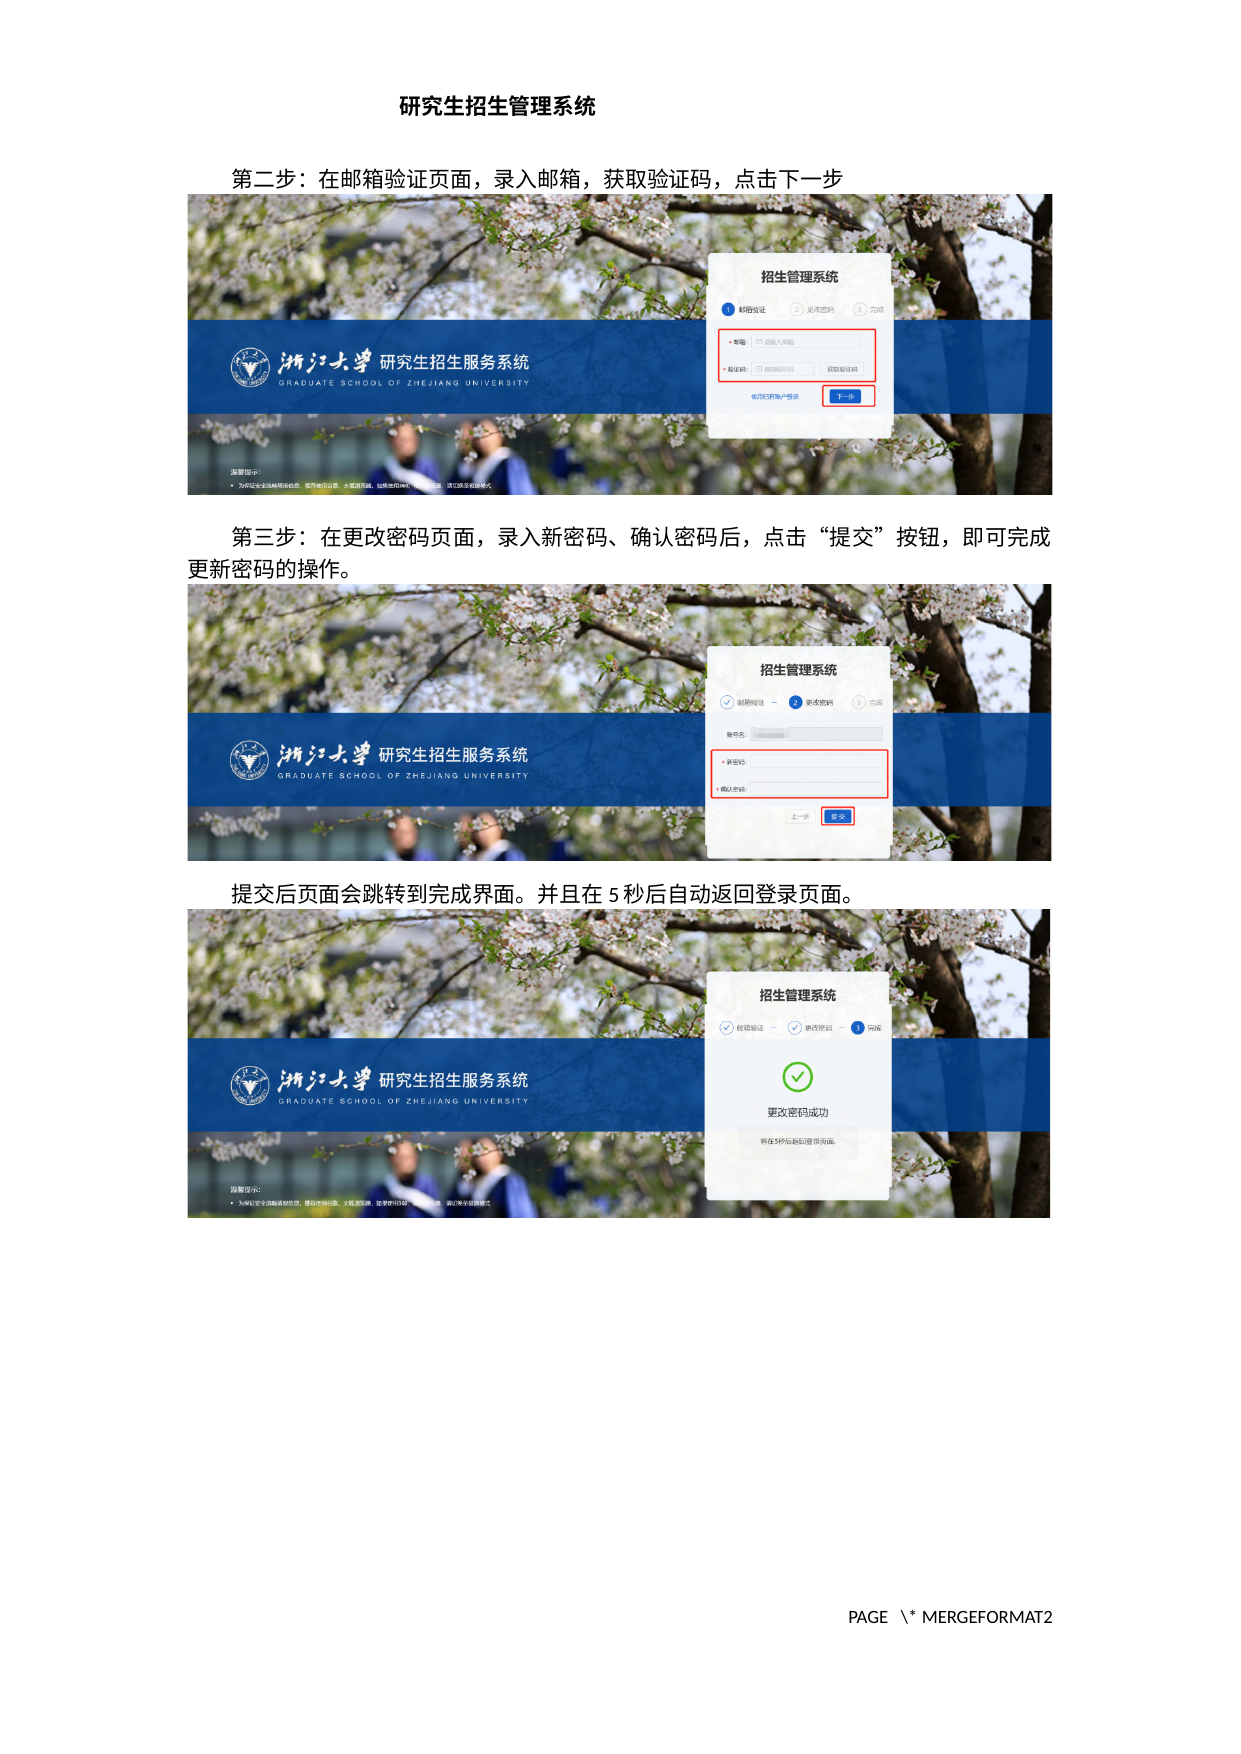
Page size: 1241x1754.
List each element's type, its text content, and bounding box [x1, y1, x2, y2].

text 提交后页面会跳转到完成界面。并且在 5秒后自动返回登录页面。 [187, 877, 1053, 909]
picture [187, 909, 1050, 1218]
text 第二步：在邮箱验证页面，录入邮箱，获取验证码，点击下一步 [187, 162, 1053, 194]
picture [187, 194, 1053, 495]
text 第三步：在更改密码页面，录入新密码、确认密码后，点击“提交”按钮，即可完成更新密码的操作。 [187, 519, 1053, 584]
picture [187, 584, 1052, 861]
